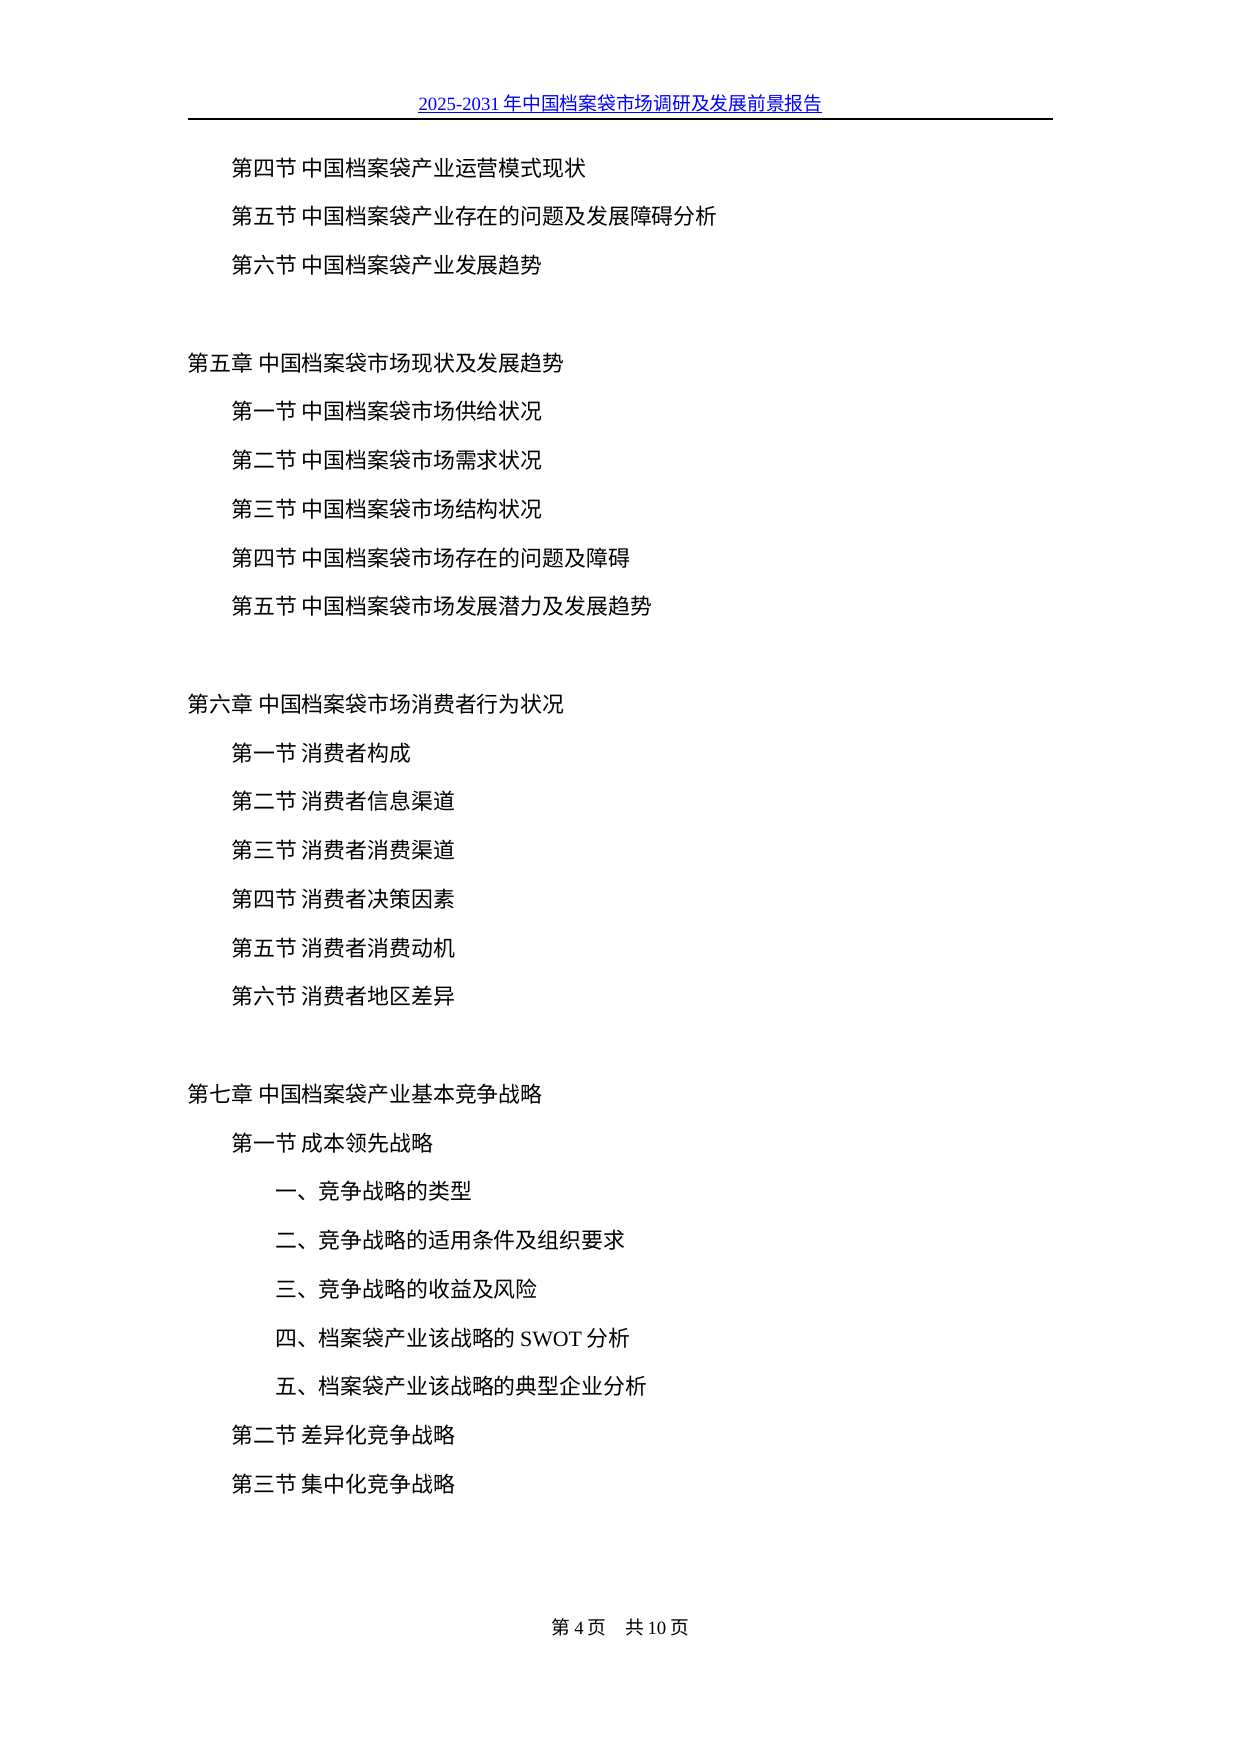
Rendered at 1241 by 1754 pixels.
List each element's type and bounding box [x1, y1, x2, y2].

text [187, 150, 1053, 1499]
